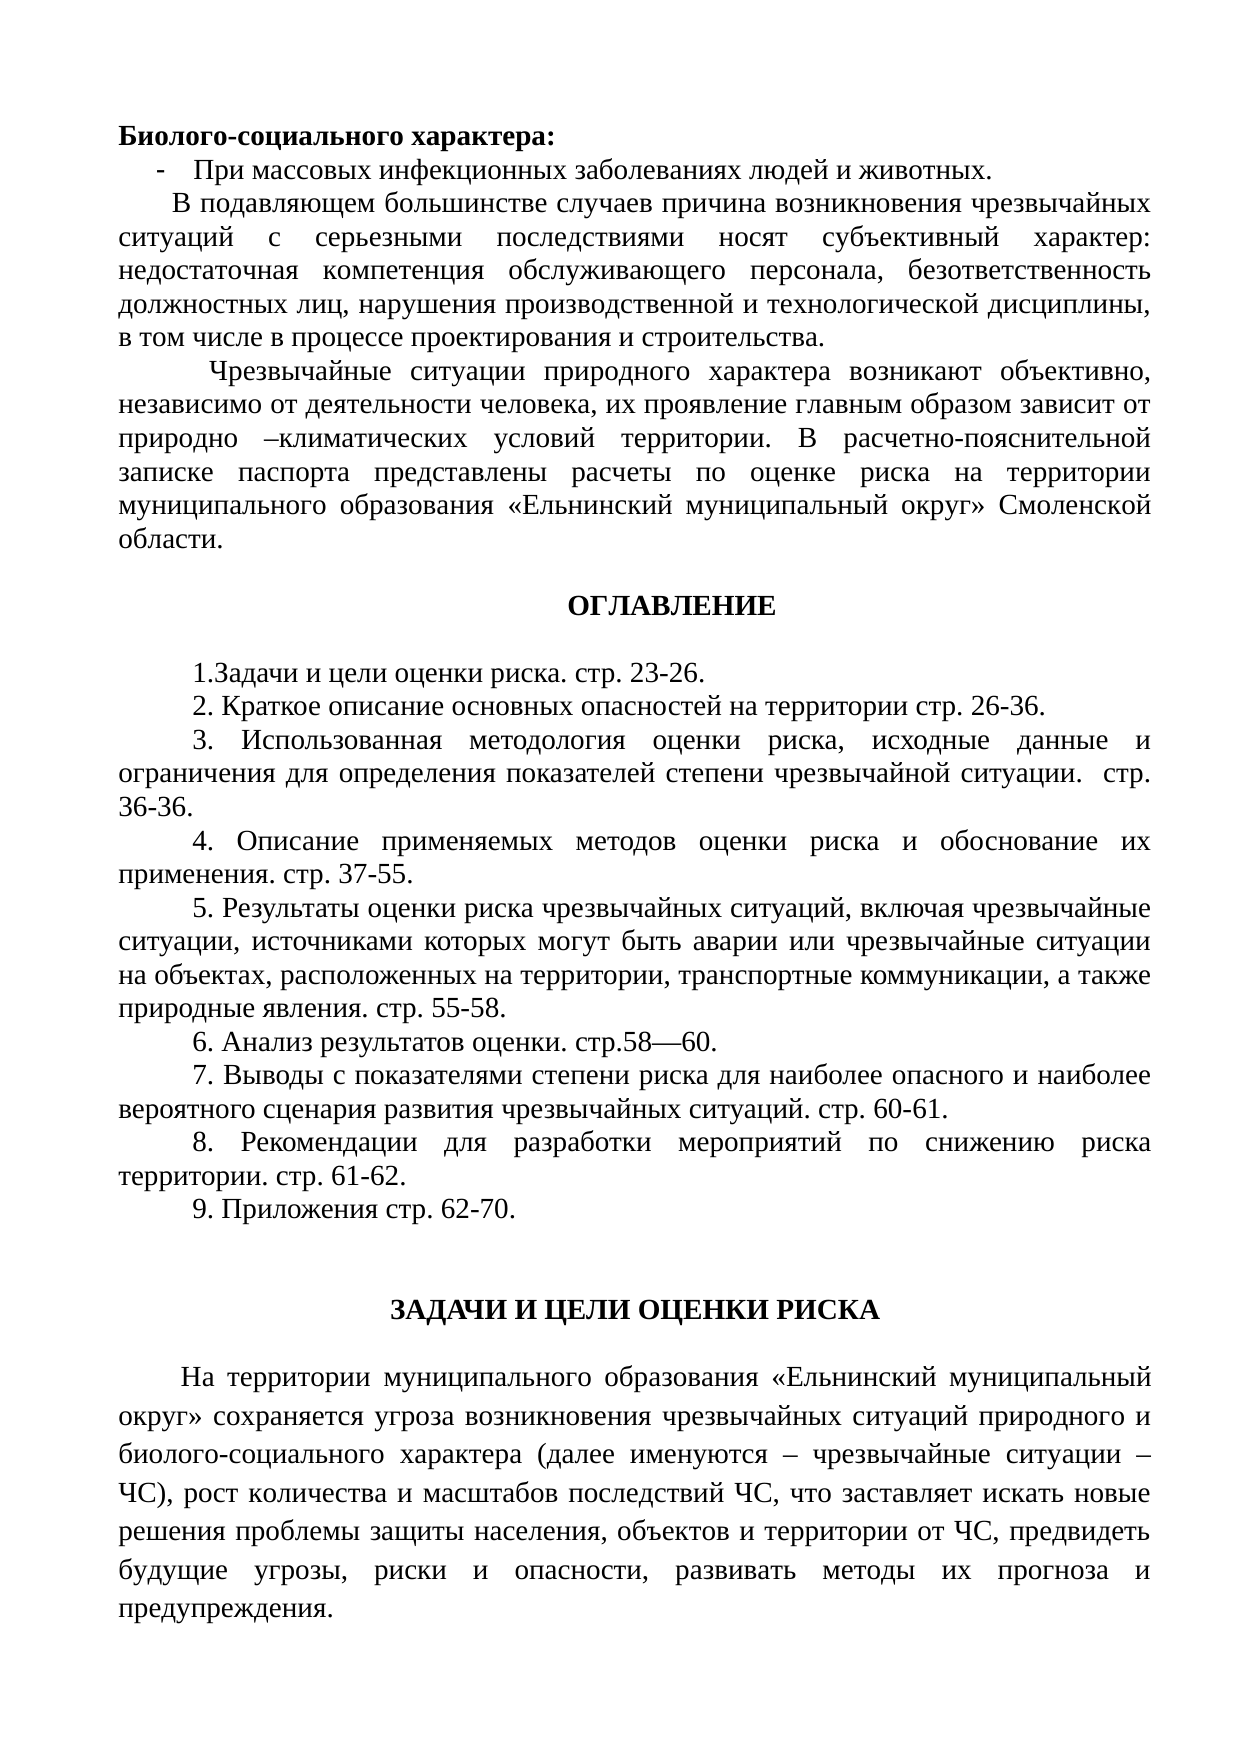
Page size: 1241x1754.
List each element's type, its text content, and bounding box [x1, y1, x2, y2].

text 1.Задачи и цели оценки риска. стр. 23-26. [118, 655, 1152, 688]
list При массовых инфекционных заболеваниях людей и животных. [156, 152, 1152, 185]
text На территории муниципального образования «Ельнинский муниципальный округ» сохраняется угроза возникновения чрезвычайных ситуаций природного и биолого-социального характера (далее именуются – чрезвычайные ситуации – ЧС), рост количества и масштабов последствий ЧС, что заставляет искать новые решения проблемы защиты населения, объектов и территории от ЧС, предвидеть будущие угрозы, риски и опасности, развивать методы их прогноза и предупреждения. [118, 1359, 1152, 1624]
text Биолого-социального характера: [118, 118, 1152, 152]
text 6. Анализ результатов оценки. стр.58—60. [118, 1024, 1152, 1057]
text 4. Описание применяемых методов оценки риска и обоснование их применения. стр. 37-55. [118, 823, 1152, 890]
text 7. Выводы с показателями степени риска для наиболее опасного и наиболее вероятного сценария развития чрезвычайных ситуаций. стр. 60-61. [118, 1057, 1152, 1124]
text 3. Использованная методология оценки риска, исходные данные и ограничения для определения показателей степени чрезвычайной ситуации. стр. 36-36. [118, 722, 1152, 823]
text 9. Приложения стр. 62-70. [118, 1192, 1152, 1225]
text ОГЛАВЛЕНИЕ [118, 588, 1152, 621]
text 2. Краткое описание основных опасностей на территории стр. 26-36. [118, 688, 1152, 722]
text 8. Рекомендации для разработки мероприятий по снижению риска территории. стр. 61-62. [118, 1124, 1152, 1192]
text 5. Результаты оценки риска чрезвычайных ситуаций, включая чрезвычайные ситуации, источниками которых могут быть аварии или чрезвычайные ситуации на объектах, расположенных на территории, транспортные коммуникации, а также природные явления. стр. 55-58. [118, 890, 1152, 1024]
text В подавляющем большинстве случаев причина возникновения чрезвычайных ситуаций с серьезными последствиями носят субъективный характер: недостаточная компетенция обслуживающего персонала, безответственность должностных лиц, нарушения производственной и технологической дисциплины, в том числе в процессе проектирования и строительства. [118, 185, 1152, 353]
text ЗАДАЧИ И ЦЕЛИ ОЦЕНКИ РИСКА [118, 1292, 1152, 1326]
text Чрезвычайные ситуации природного характера возникают объективно, независимо от деятельности человека, их проявление главным образом зависит от природно –климатических условий территории. В расчетно-пояснительной записке паспорта представлены расчеты по оценке риска на территории муниципального образования «Ельнинский муниципальный округ» Смоленской области. [118, 353, 1152, 554]
